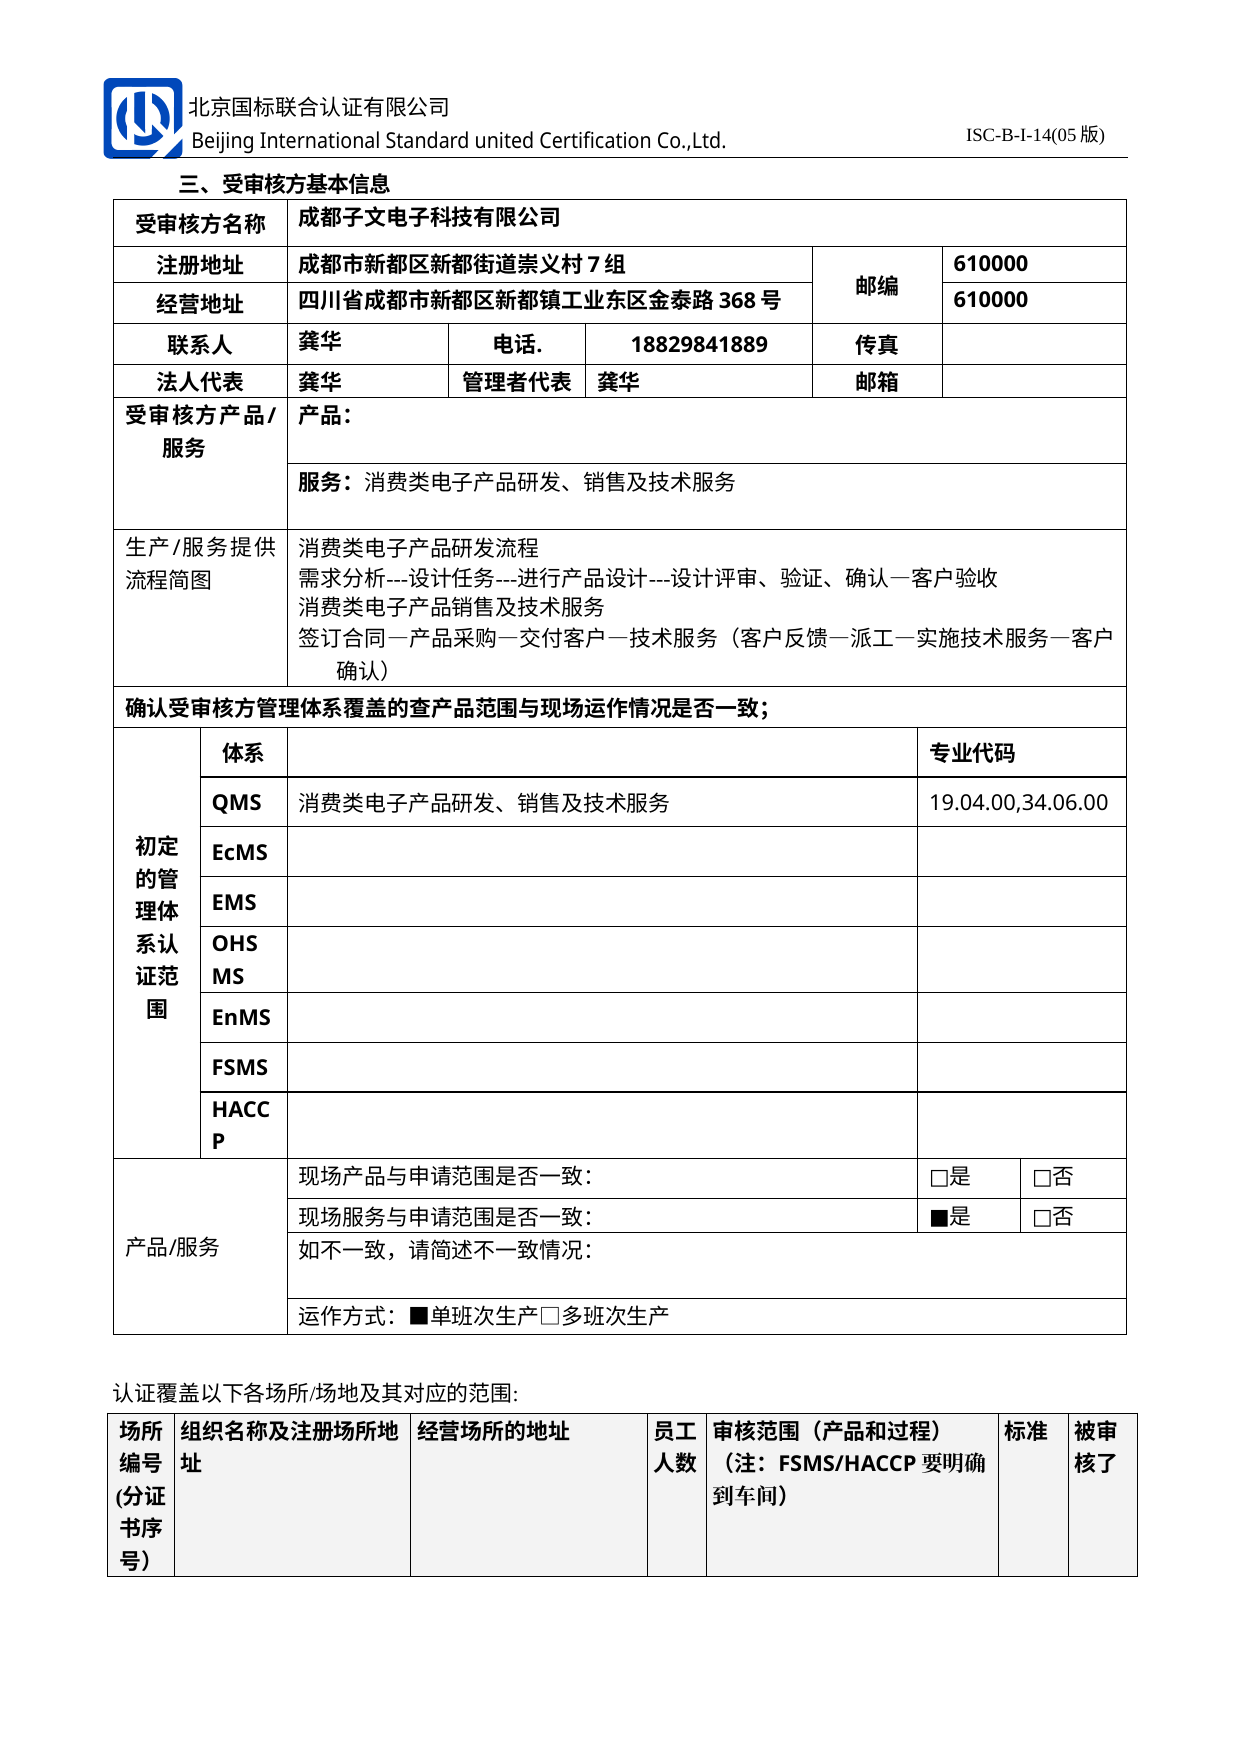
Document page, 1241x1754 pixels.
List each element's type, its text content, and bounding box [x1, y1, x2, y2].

table_cell □是 [918, 1159, 1020, 1198]
picture [103, 78, 183, 159]
table_cell 邮箱 [813, 365, 942, 397]
table_cell 消费类电子产品研发流程 需求分析---设计任务---进行产品设计---设计评审、验证、确认—客户验收 消费类电子产品销售及技术服务 签订合同—产品采购—交付客户—技术服务（客户反馈—派工—实施技术服务—客户确认） [288, 530, 1126, 686]
table_cell 受审核方产品/服务 [114, 398, 287, 529]
table_cell [288, 877, 917, 926]
table_header 经营场所的地址 [411, 1414, 647, 1576]
table_cell [288, 827, 917, 876]
table_cell 610000 [943, 283, 1126, 322]
text 三、受审核方基本信息 [134, 166, 1128, 199]
table_header 标准 [999, 1414, 1068, 1576]
table_cell 邮编 [813, 247, 942, 322]
table_cell 专业代码 [918, 728, 1126, 776]
table_cell EcMS [201, 827, 287, 876]
table_cell 运作方式：■单班次生产□多班次生产 [288, 1299, 1126, 1334]
table_header 员工人数 [648, 1414, 706, 1576]
table_cell 电话. [449, 324, 585, 363]
table_cell 法人代表 [114, 365, 287, 397]
table_cell 18829841889 [586, 324, 812, 363]
table_cell 管理者代表 [449, 365, 585, 397]
table_cell 消费类电子产品研发、销售及技术服务 [288, 778, 917, 826]
table_cell 产品/服务 [114, 1159, 287, 1334]
table_cell ■是 [918, 1199, 1020, 1232]
table_cell 龚华 [288, 365, 448, 397]
table_cell [918, 927, 1126, 992]
table_cell 传真 [813, 324, 942, 363]
table_cell EMS [201, 877, 287, 926]
table_cell 产品： [288, 398, 1126, 463]
table_cell [288, 1043, 917, 1091]
table_cell HACCP [201, 1093, 287, 1157]
table_cell [943, 365, 1126, 397]
table_header 审核范围（产品和过程） （注：FSMS/HACCP要明确到车间） [707, 1414, 998, 1576]
table_cell [918, 1093, 1126, 1157]
table_cell 四川省成都市新都区新都镇工业东区金泰路368号 [288, 283, 812, 322]
table_cell 现场服务与申请范围是否一致： [288, 1199, 917, 1232]
table_cell 龚华 [586, 365, 812, 397]
table_cell [288, 1093, 917, 1157]
table_cell 确认受审核方管理体系覆盖的查产品范围与现场运作情况是否一致； [114, 687, 1126, 727]
table_cell 龚华 [288, 324, 448, 363]
table_cell 现场产品与申请范围是否一致： [288, 1159, 917, 1198]
table_cell OHSMS [201, 927, 287, 992]
table_cell 生产/服务提供流程简图 [114, 530, 287, 686]
table_cell [918, 827, 1126, 876]
table_header 被审核了 [1069, 1414, 1137, 1576]
table_cell 服务：消费类电子产品研发、销售及技术服务 [288, 464, 1126, 529]
table_cell [288, 993, 917, 1042]
table_cell [288, 927, 917, 992]
table_cell 19.04.00,34.06.00 [918, 778, 1126, 826]
table_cell □否 [1021, 1199, 1126, 1232]
table_cell 体系 [201, 728, 287, 776]
table_cell EnMS [201, 993, 287, 1042]
table_header 受审核方名称 [114, 200, 287, 246]
table_cell 610000 [943, 247, 1126, 282]
table_cell □否 [1021, 1159, 1126, 1198]
table_header 场所编号 (分证书序号） [108, 1414, 174, 1576]
text 认证覆盖以下各场所/场地及其对应的范围: [112, 1376, 1128, 1408]
table_cell 如不一致，请简述不一致情况： [288, 1233, 1126, 1298]
table_cell [918, 877, 1126, 926]
table_cell [943, 324, 1126, 363]
table_cell QMS [201, 778, 287, 826]
table_cell 初定的管理体系认证范围 [114, 728, 200, 1157]
table_header 组织名称及注册场所地址 [175, 1414, 410, 1576]
table_cell FSMS [201, 1043, 287, 1091]
table_cell 经营地址 [114, 283, 287, 322]
table_cell [918, 1043, 1126, 1091]
table_cell 注册地址 [114, 247, 287, 282]
table_cell [288, 728, 917, 776]
table_cell [918, 993, 1126, 1042]
table_header 成都子文电子科技有限公司 [288, 200, 1126, 246]
table_cell 成都市新都区新都街道崇义村7组 [288, 247, 812, 282]
table_cell 联系人 [114, 324, 287, 363]
